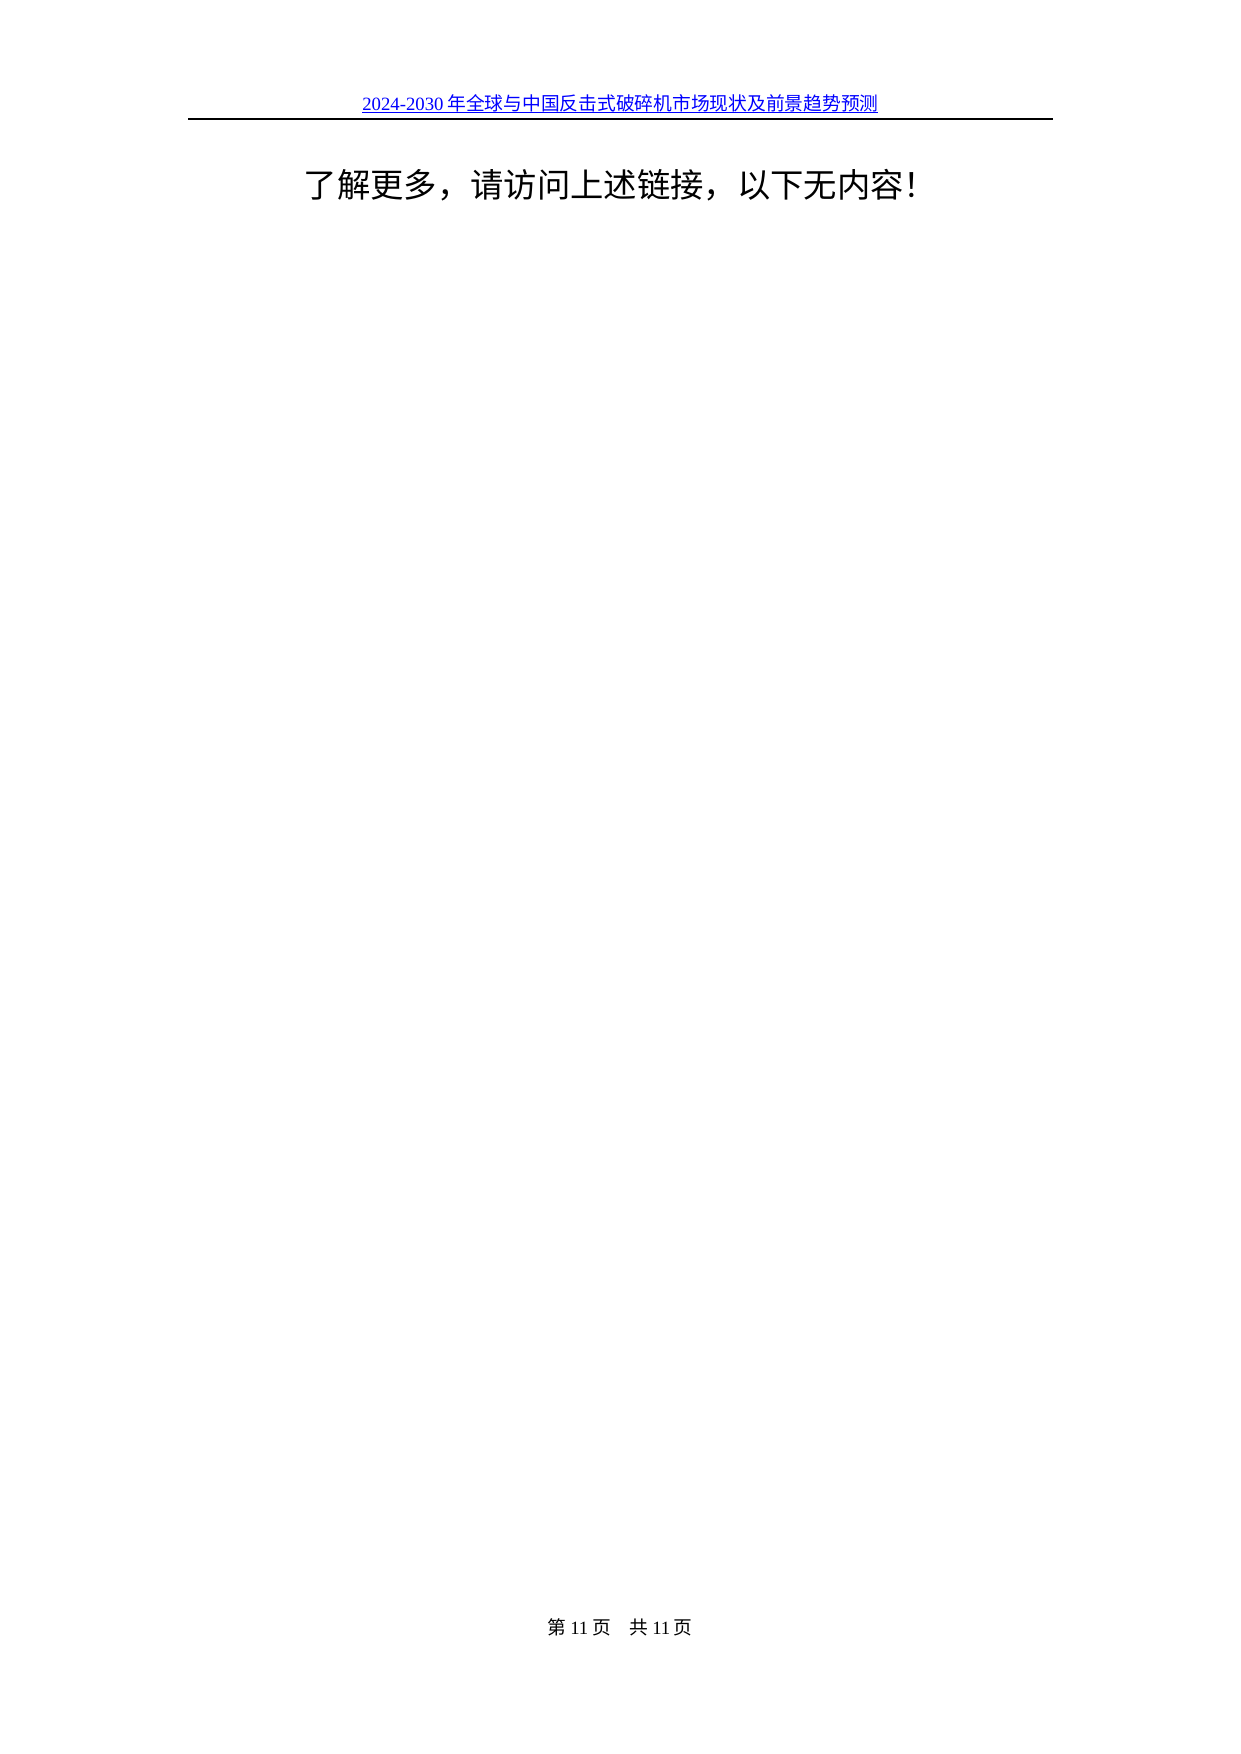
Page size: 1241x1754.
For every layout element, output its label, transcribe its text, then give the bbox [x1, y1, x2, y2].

title 了解更多，请访问上述链接，以下无内容！ [187, 150, 1053, 215]
